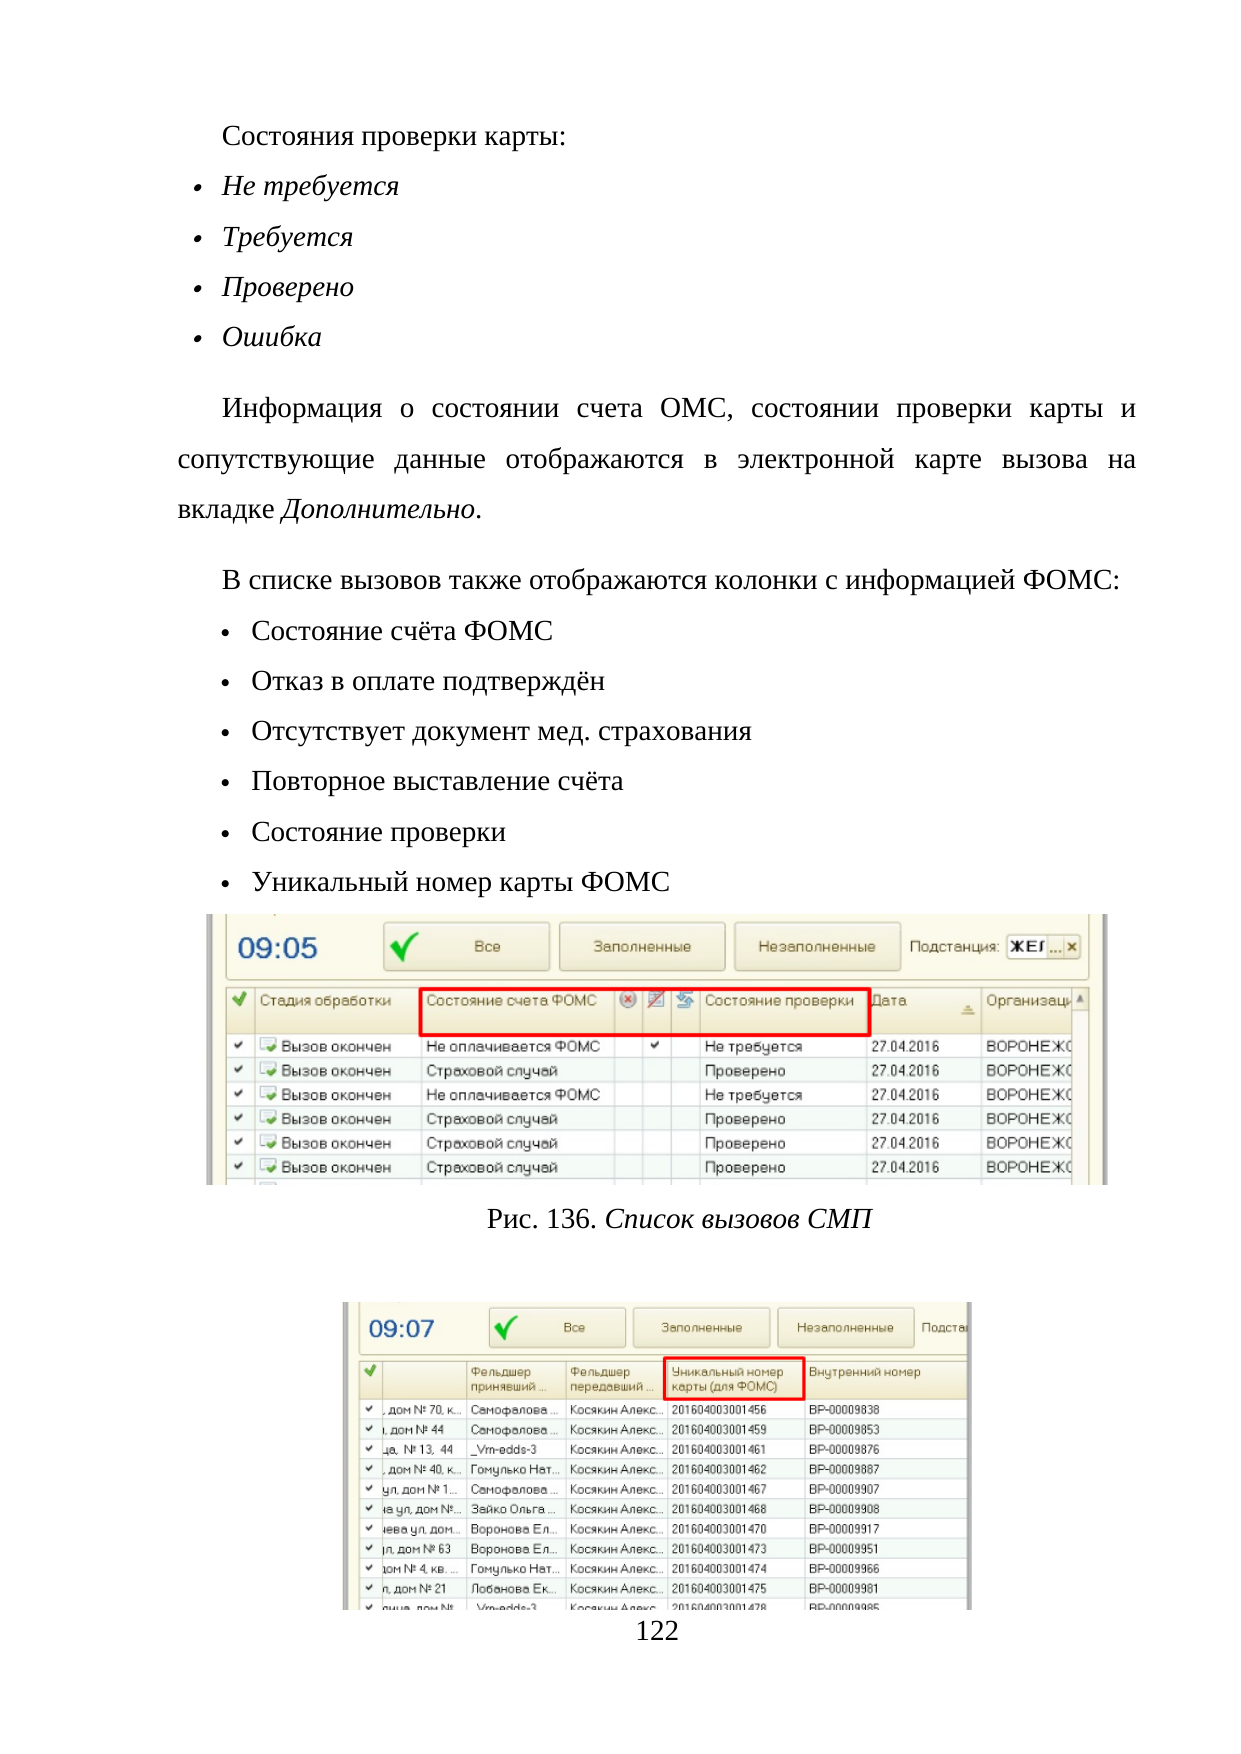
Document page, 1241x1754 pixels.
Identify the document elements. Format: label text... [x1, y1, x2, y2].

list Повторное выставление счёта [222, 763, 1137, 797]
text Информация о состоянии счета ОМС, состоянии проверки карты и сопутствующие данные отображаются в электронной карте вызова на вкладке Дополнительно. [177, 391, 1137, 525]
list Требуется [192, 219, 1137, 252]
list Отсутствует документ мед. страхования [222, 713, 1137, 747]
list Не требуется [192, 168, 1137, 202]
text Рис. 136. Список вызовов СМП [177, 1201, 1137, 1235]
list Уникальный номер карты ФОМС [222, 864, 1137, 898]
text Состояния проверки карты: [177, 118, 1137, 152]
list Ошибка [192, 319, 1137, 353]
list Состояние счёта ФОМС [222, 613, 1137, 646]
list Проверено [192, 269, 1137, 303]
text В списке вызовов также отображаются колонки с информацией ФОМС: [177, 562, 1137, 596]
picture [342, 1302, 972, 1610]
list Состояние проверки [222, 814, 1137, 847]
picture [206, 914, 1108, 1185]
list Отказ в оплате подтверждён [222, 663, 1137, 696]
